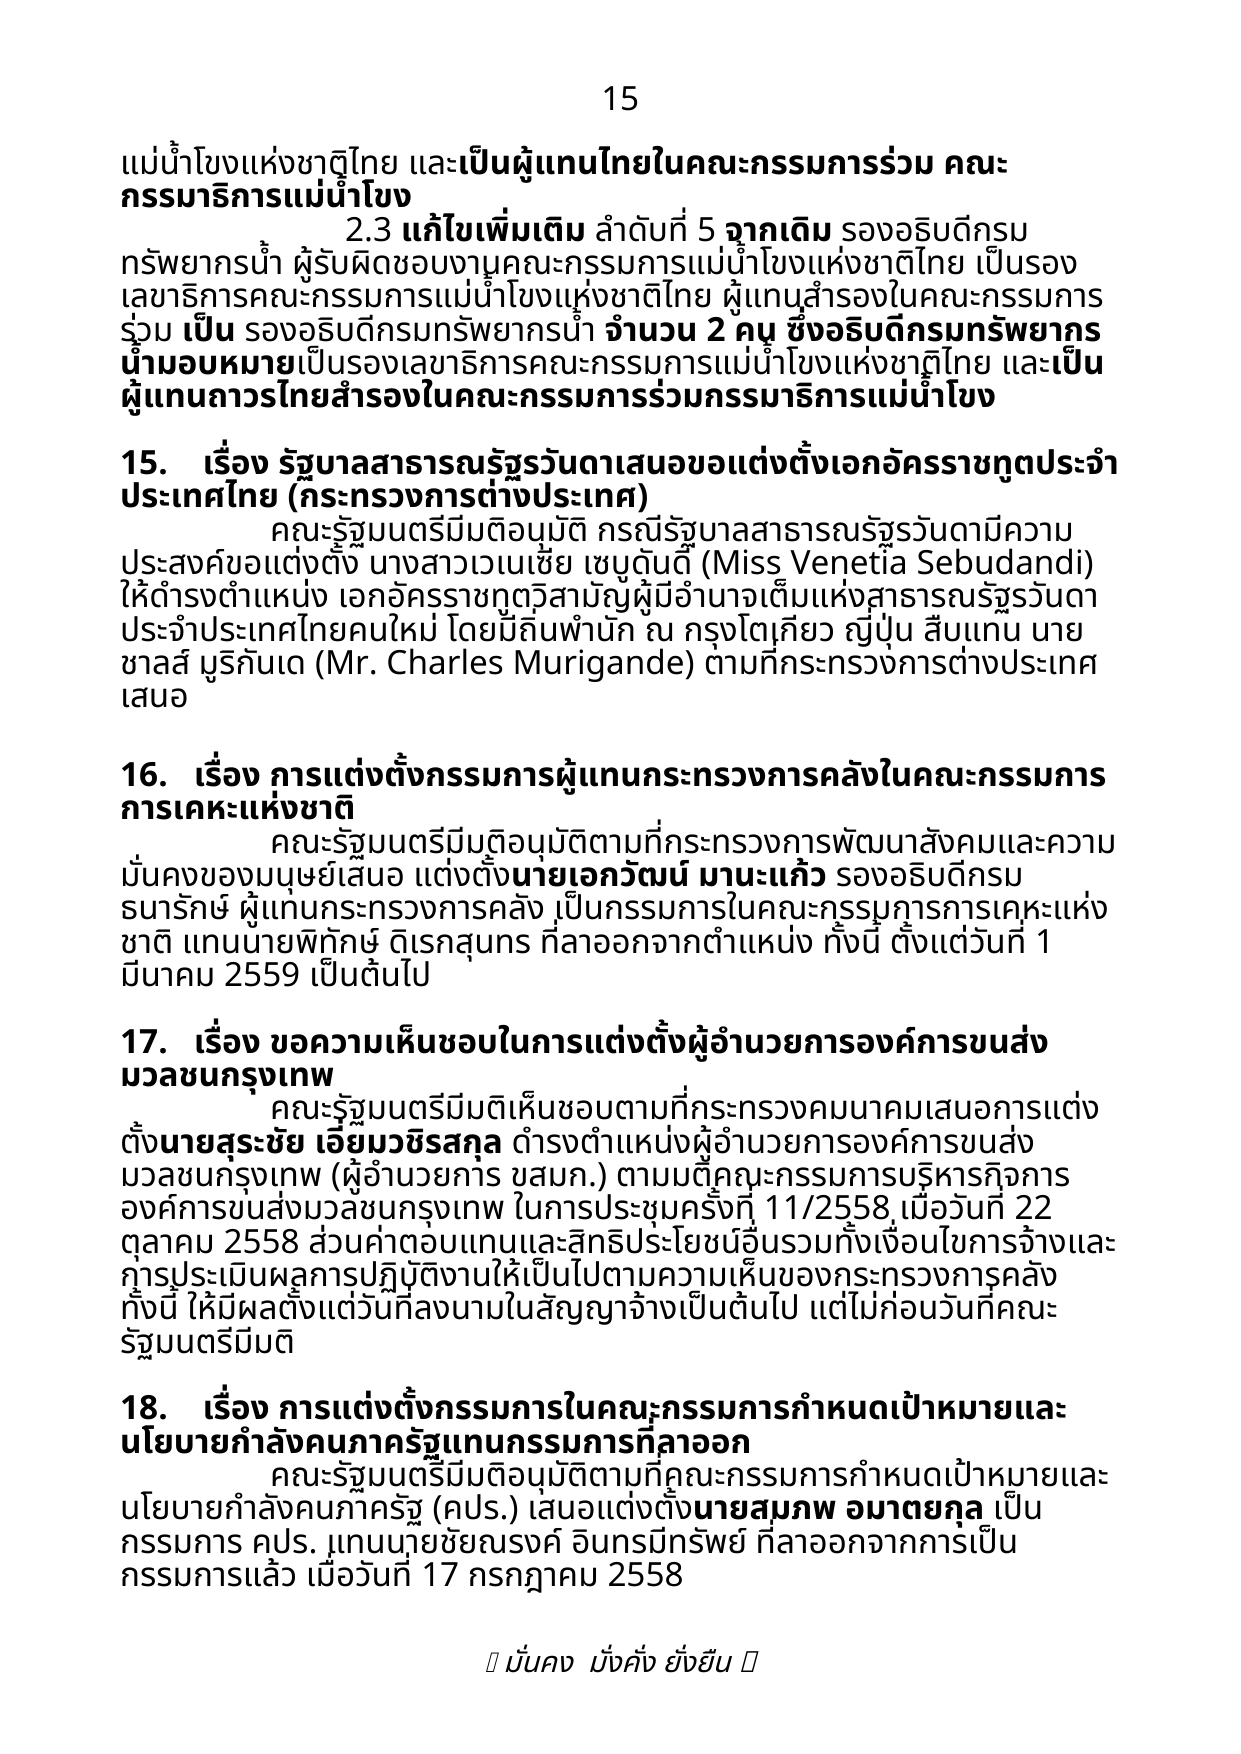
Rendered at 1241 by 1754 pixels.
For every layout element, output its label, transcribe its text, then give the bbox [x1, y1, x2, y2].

text คณะรัฐมนตรีมีมติเห็นชอบตามที่กระทรวงคมนาคมเสนอการแต่งตั้งนายสุระชัย เอี่ยมวชิรสกุล ดำรงตำแหน่งผู้อำนวยการองค์การขนส่งมวลชนกรุงเทพ (ผู้อำนวยการ ขสมก.) ตามมติคณะกรรมการบริหารกิจการองค์การขนส่งมวลชนกรุงเทพ ในการประชุมครั้งที่ 11/2558 เมื่อวันที่ 22 ตุลาคม 2558 ส่วนค่าตอบแทนและสิทธิประโยชน์อื่นรวมทั้งเงื่อนไขการจ้างและการประเมินผลการปฏิบัติงานให้เป็นไปตามความเห็นของกระทรวงการคลัง ทั้งนี้ ให้มีผลตั้งแต่วันที่ลงนามในสัญญาจ้างเป็นต้นไป แต่ไม่ก่อนวันที่คณะรัฐมนตรีมีมติ [120, 1093, 1120, 1360]
text คณะรัฐมนตรีมีมติอนุมัติตามที่กระทรวงการพัฒนาสังคมและความมั่นคงของมนุษย์เสนอ แต่งตั้งนายเอกวัฒน์ มานะแก้ว รองอธิบดีกรมธนารักษ์ ผู้แทนกระทรวงการคลัง เป็นกรรมการในคณะกรรมการการเคหะแห่งชาติ แทนนายพิทักษ์ ดิเรกสุนทร ที่ลาออกจากตำแหน่ง ทั้งนี้ ตั้งแต่วันที่ 1 มีนาคม 2559 เป็นต้นไป [120, 826, 1120, 993]
text 17. เรื่อง ขอความเห็นชอบในการแต่งตั้งผู้อำนวยการองค์การขนส่งมวลชนกรุงเทพ [120, 1026, 1120, 1093]
text 2.3 แก้ไขเพิ่มเติม ลำดับที่ 5 จากเดิม รองอธิบดีกรมทรัพยากรน้ำ ผู้รับผิดชอบงานคณะกรรมการแม่น้ำโขงแห่งชาติไทย เป็นรองเลขาธิการคณะกรรมการแม่น้ำโขงแห่งชาติไทย ผู้แทนสำรองในคณะกรรมการร่วม เป็น รองอธิบดีกรมทรัพยากรน้ำ จำนวน 2 คน ซึ่งอธิบดีกรมทรัพยากรน้ำมอบหมายเป็นรองเลขาธิการคณะกรรมการแม่น้ำโขงแห่งชาติไทย และเป็นผู้แทนถาวรไทยสำรองในคณะกรรมการร่วมกรรมาธิการแม่น้ำโขง [120, 214, 1120, 414]
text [120, 148, 1120, 214]
text 15. เรื่อง รัฐบาลสาธารณรัฐรวันดาเสนอขอแต่งตั้งเอกอัครราชทูตประจำประเทศไทย (กระทรวงการต่างประเทศ) [120, 448, 1120, 514]
text 18. เรื่อง การแต่งตั้งกรรมการในคณะกรรมการกำหนดเป้าหมายและนโยบายกำลังคนภาครัฐแทนกรรมการที่ลาออก [120, 1393, 1120, 1460]
text คณะรัฐมนตรีมีมติอนุมัติ กรณีรัฐบาลสาธารณรัฐรวันดามีความประสงค์ขอแต่งตั้ง นางสาวเวเนเซีย เซบูดันดี (Miss Venetia Sebudandi) ให้ดำรงตำแหน่ง เอกอัครราชทูตวิสามัญผู้มีอำนาจเต็มแห่งสาธารณรัฐรวันดาประจำประเทศไทยคนใหม่ โดยมีถิ่นพำนัก ณ กรุงโตเกียว ญี่ปุ่น สืบแทน นายชาลส์ มูริกันเด (Mr. Charles Murigande) ตามที่กระทรวงการต่างประเทศเสนอ [120, 514, 1120, 714]
text คณะรัฐมนตรีมีมติอนุมัติตามที่คณะกรรมการกำหนดเป้าหมายและนโยบายกำลังคนภาครัฐ (คปร.) เสนอแต่งตั้งนายสมภพ อมาตยกุล เป็น กรรมการ คปร. แทนนายชัยณรงค์ อินทรมีทรัพย์ ที่ลาออกจากการเป็นกรรมการแล้ว เมื่อวันที่ 17 กรกฎาคม 2558 [120, 1460, 1120, 1593]
text 16. เรื่อง การแต่งตั้งกรรมการผู้แทนกระทรวงการคลังในคณะกรรมการการเคหะแห่งชาติ [120, 760, 1120, 826]
